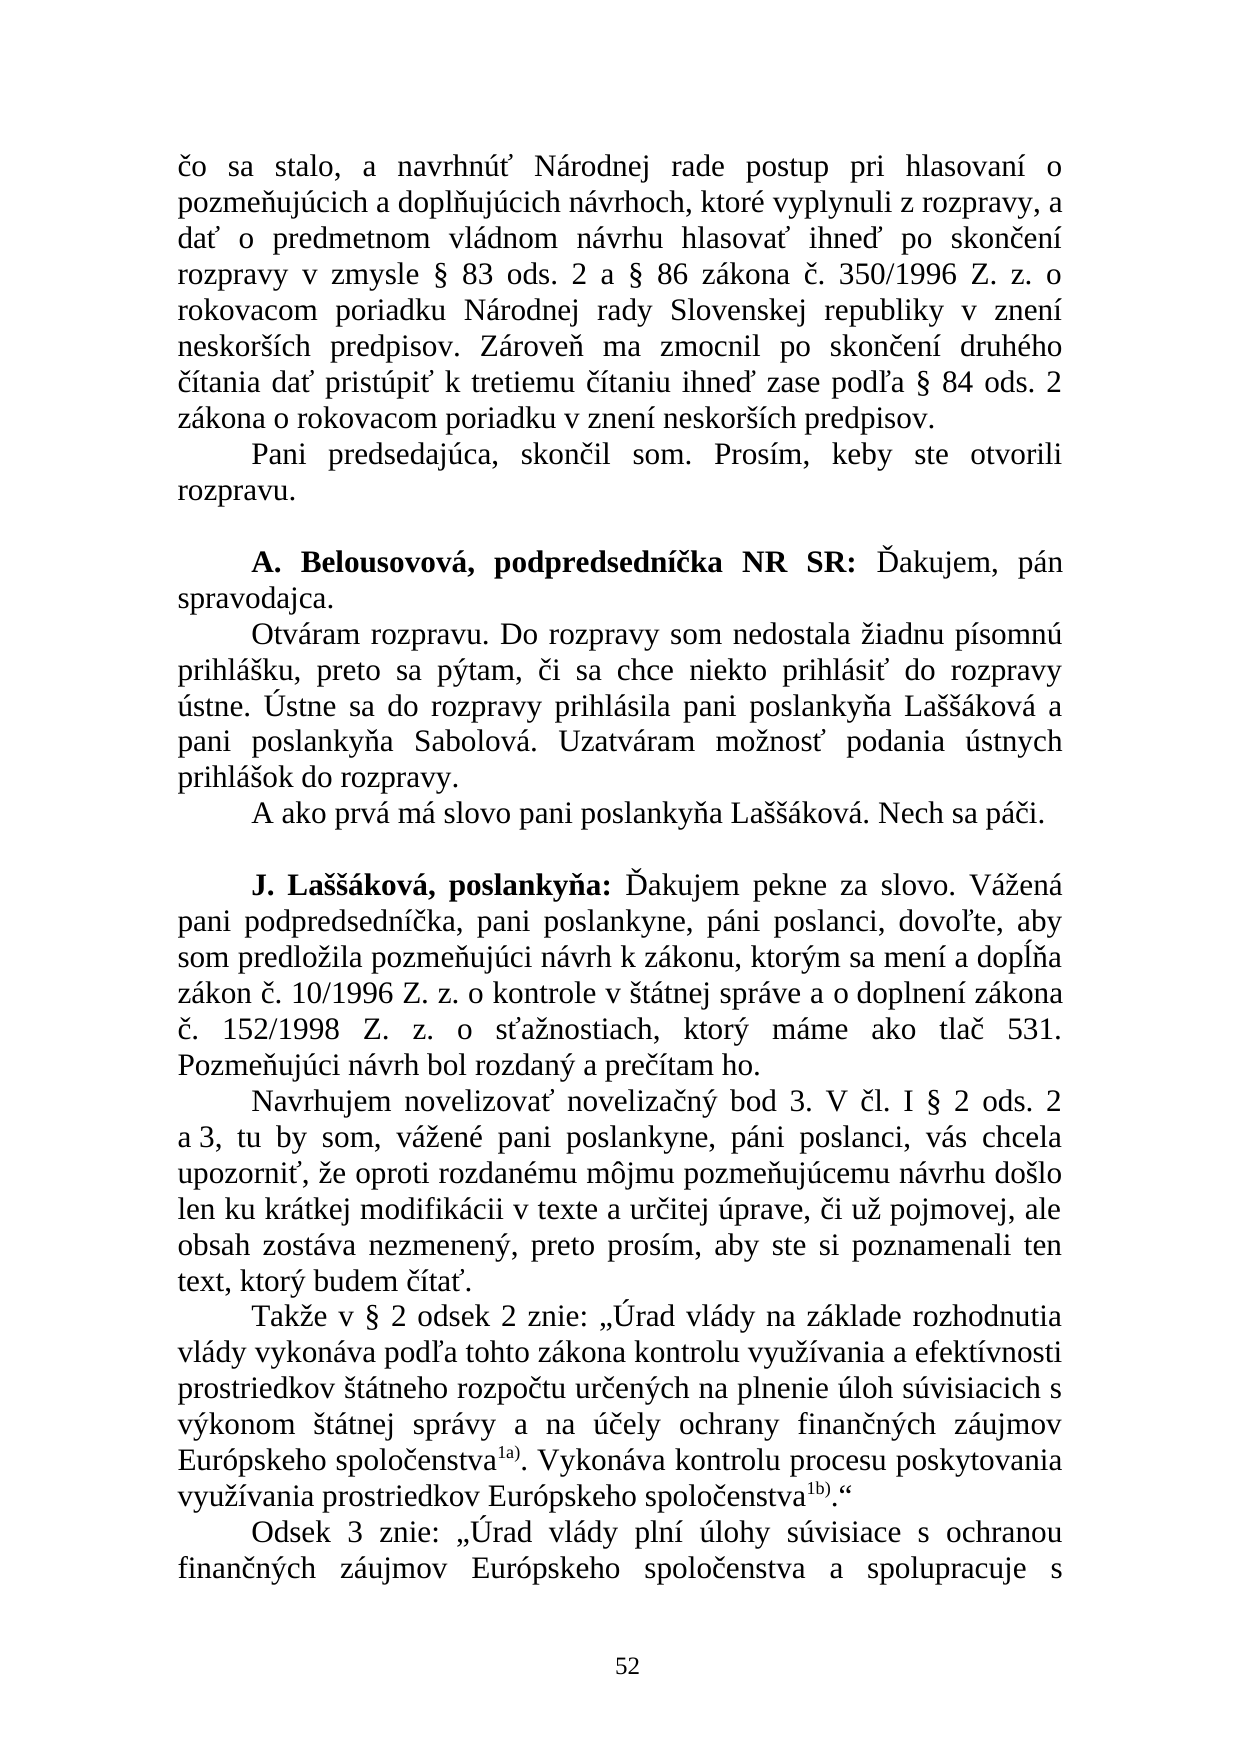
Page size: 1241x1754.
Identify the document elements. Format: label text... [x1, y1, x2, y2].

text Otváram rozpravu. Do rozpravy som nedostala žiadnu písomnú prihlášku, preto sa pýtam, či sa chce niekto prihlásiť do rozpravy ústne. Ústne sa do rozpravy prihlásila pani poslankyňa Laššáková a pani poslankyňa Sabolová. Uzatváram možnosť podania ústnych prihlášok do rozpravy. [177, 615, 1063, 794]
text A ako prvá má slovo pani poslankyňa Laššáková. Nech sa páči. [177, 794, 1063, 831]
text Navrhujem novelizovať novelizačný bod 3. V čl. I § 2 ods. 2 a 3, tu by som, vážené pani poslankyne, páni poslanci, vás chcela upozorniť, že oproti rozdanému môjmu pozmeňujúcemu návrhu došlo len ku krátkej modifikácii v texte a určitej úprave, či už pojmovej, ale obsah zostáva nezmenený, preto prosím, aby ste si poznamenali ten text, ktorý budem čítať. [177, 1082, 1063, 1298]
text Takže v § 2 odsek 2 znie: „Úrad vlády na základe rozhodnutia vlády vykonáva podľa tohto zákona kontrolu využívania a efektívnosti prostriedkov štátneho rozpočtu určených na plnenie úloh súvisiacich s výkonom štátnej správy a na účely ochrany finančných záujmov Európskeho spoločenstva1a). Vykonáva kontrolu procesu poskytovania využívania prostriedkov Európskeho spoločenstva1b).“ [177, 1298, 1063, 1513]
text J. Laššáková, poslankyňa: Ďakujem pekne za slovo. Vážená pani podpredsedníčka, pani poslankyne, páni poslanci, dovoľte, aby som predložila pozmeňujúci návrh k zákonu, ktorým sa mení a dopĺňa zákon č. 10/1996 Z. z. o kontrole v štátnej správe a o doplnení zákona č. 152/1998 Z. z. o sťažnostiach, ktorý máme ako tlač 531. Pozmeňujúci návrh bol rozdaný a prečítam ho. [177, 866, 1063, 1082]
text Pani predsedajúca, skončil som. Prosím, keby ste otvorili rozpravu. [177, 435, 1063, 507]
text A. Belousovová, podpredsedníčka NR SR: Ďakujem, pán spravodajca. [177, 543, 1063, 615]
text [177, 148, 1063, 435]
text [177, 1513, 1063, 1585]
